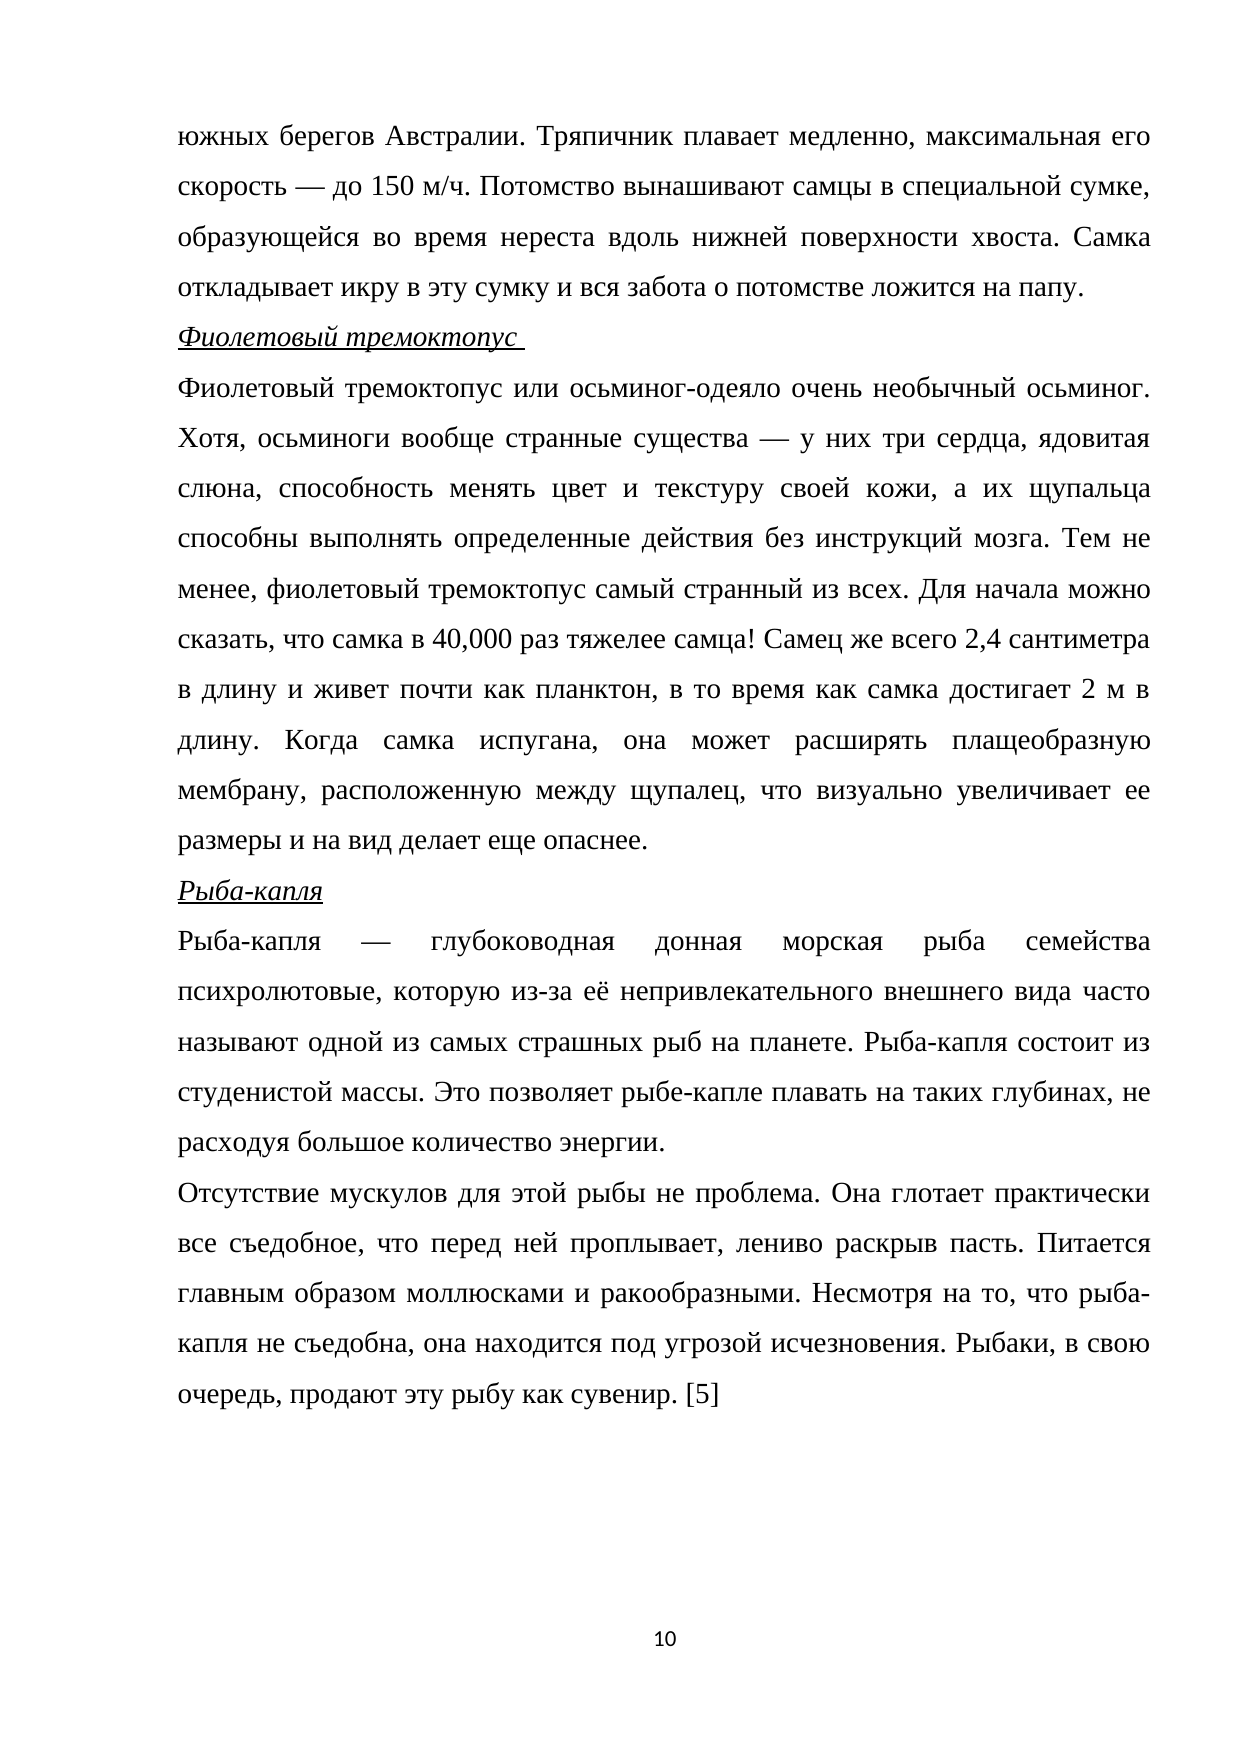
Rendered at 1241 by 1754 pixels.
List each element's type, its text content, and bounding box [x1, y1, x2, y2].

text Отсутствие мускулов для этой рыбы не проблема. Она глотает практически все съедобное, что перед ней проплывает, лениво раскрыв пасть. Питается главным образом моллюсками и ракообразными. Несмотря на то, что рыба-капля не съедобна, она находится под угрозой исчезновения. Рыбаки, в свою очередь, продают эту рыбу как сувенир. [5] [177, 1175, 1152, 1409]
text Фиолетовый тремоктопус или осьминог-одеяло очень необычный осьминог. Хотя, осьминоги вообще странные существа — у них три сердца, ядовитая слюна, способность менять цвет и текстуру своей кожи, а их щупальца способны выполнять определенные действия без инструкций мозга. Тем не менее, фиолетовый тремоктопус самый странный из всех. Для начала можно сказать, что самка в 40,000 раз тяжелее самца! Самец же всего в длину и живет почти как планктон, в то время как самка достигает в длину. Когда самка испугана, она может расширять плащеобразную мембрану, расположенную между щупалец, что визуально увеличивает ее размеры и на вид делает еще опаснее. [177, 370, 1152, 856]
text Рыба-капля [177, 873, 1152, 906]
text Фиолетовый тремоктопус [177, 319, 1152, 353]
text Рыба-капля — глубоководная донная морская рыба семейства психролютовые, которую из-за её непривлекательного внешнего вида часто называют одной из самых страшных рыб на планете. Рыба-капля состоит из студенистой массы. Это позволяет рыбе-капле плавать на таких глубинах, не расходуя большое количество энергии. [177, 923, 1152, 1158]
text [177, 118, 1152, 303]
